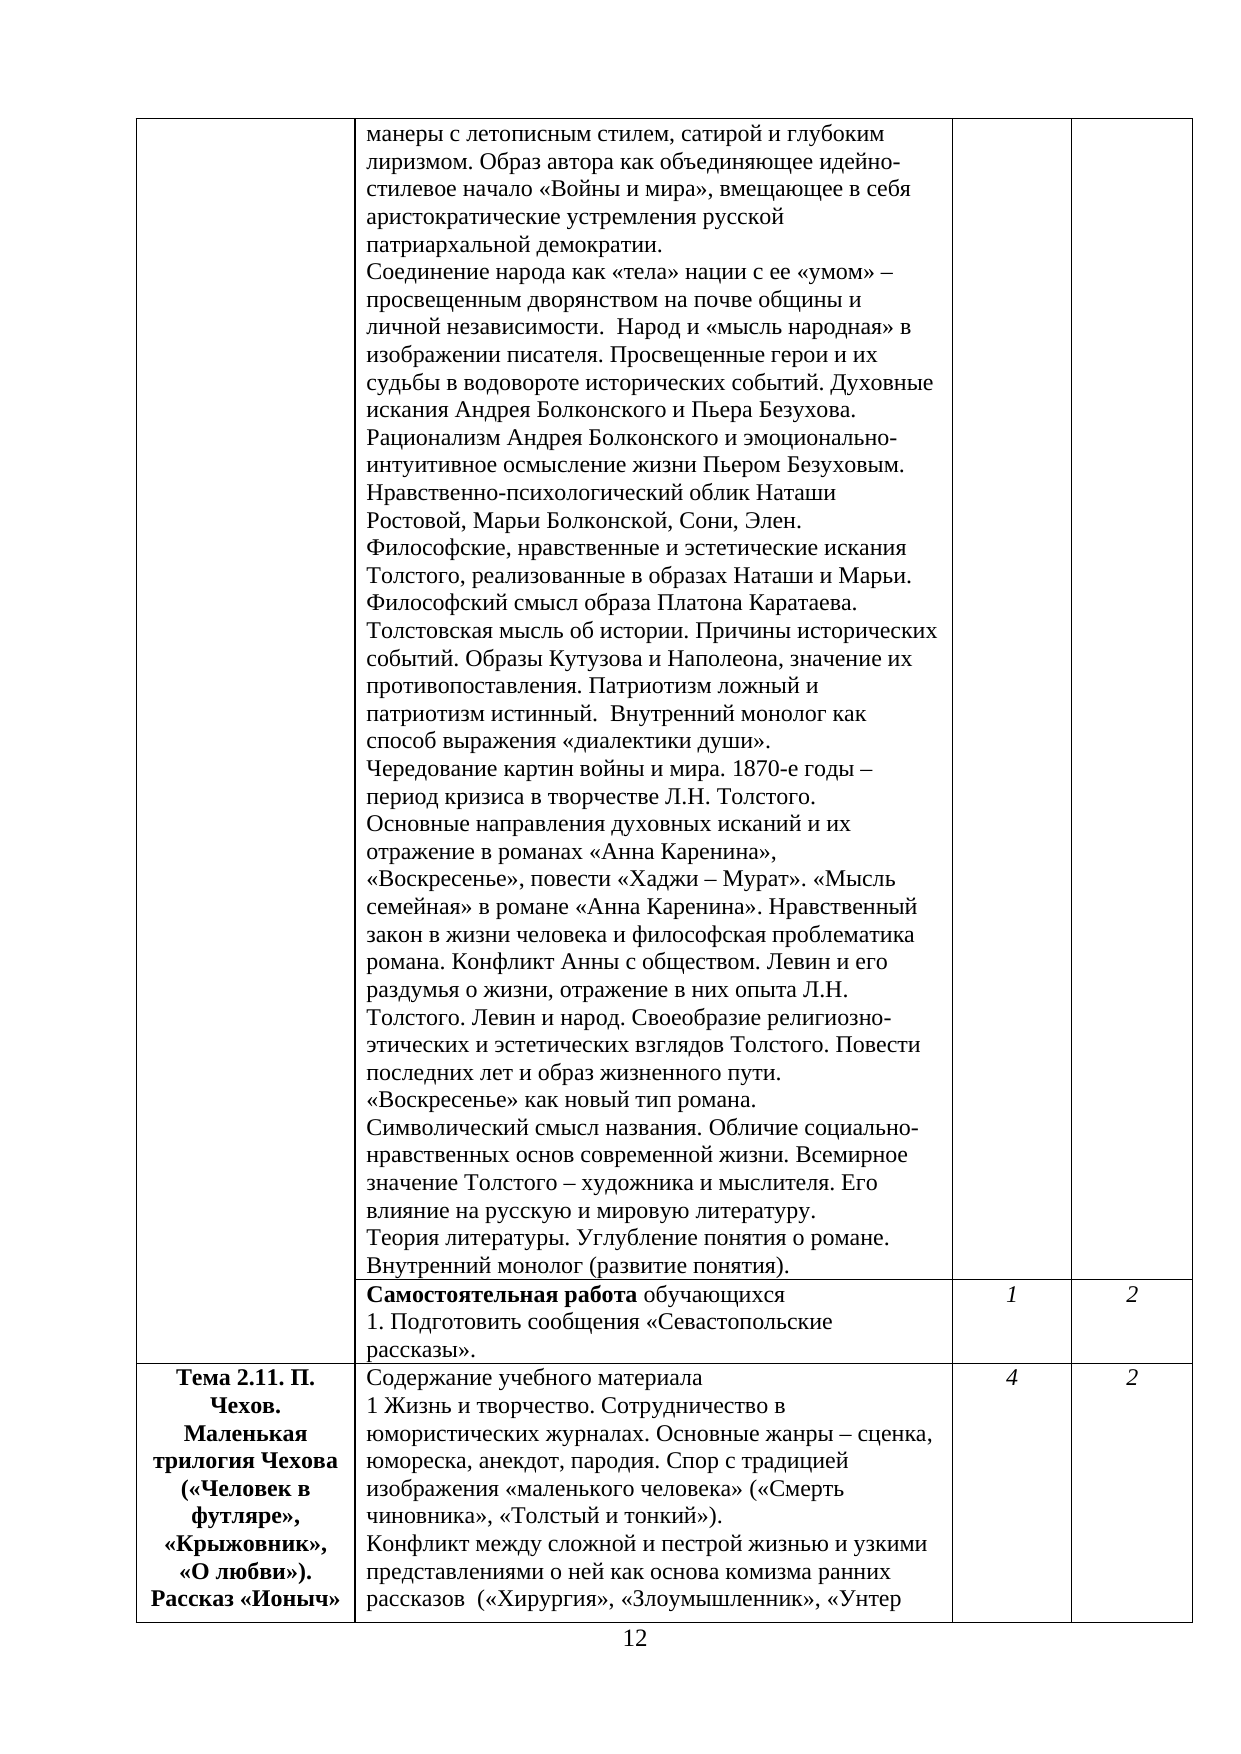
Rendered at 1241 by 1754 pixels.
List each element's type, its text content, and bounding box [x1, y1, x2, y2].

table_cell 4 [953, 1364, 1071, 1622]
table_cell 4 [953, 119, 1071, 1278]
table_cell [137, 119, 354, 1362]
table_cell 2 [1072, 119, 1192, 1278]
table_cell 2 [1072, 1364, 1192, 1622]
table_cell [356, 119, 952, 1278]
table_cell 2 [1072, 1280, 1192, 1362]
table_cell 1 [953, 1280, 1071, 1362]
table_cell Самостоятельная работа обучающихся 1. Подготовить сообщения «Севастопольские рассказы». [356, 1280, 952, 1362]
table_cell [137, 1364, 354, 1622]
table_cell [356, 1364, 952, 1622]
